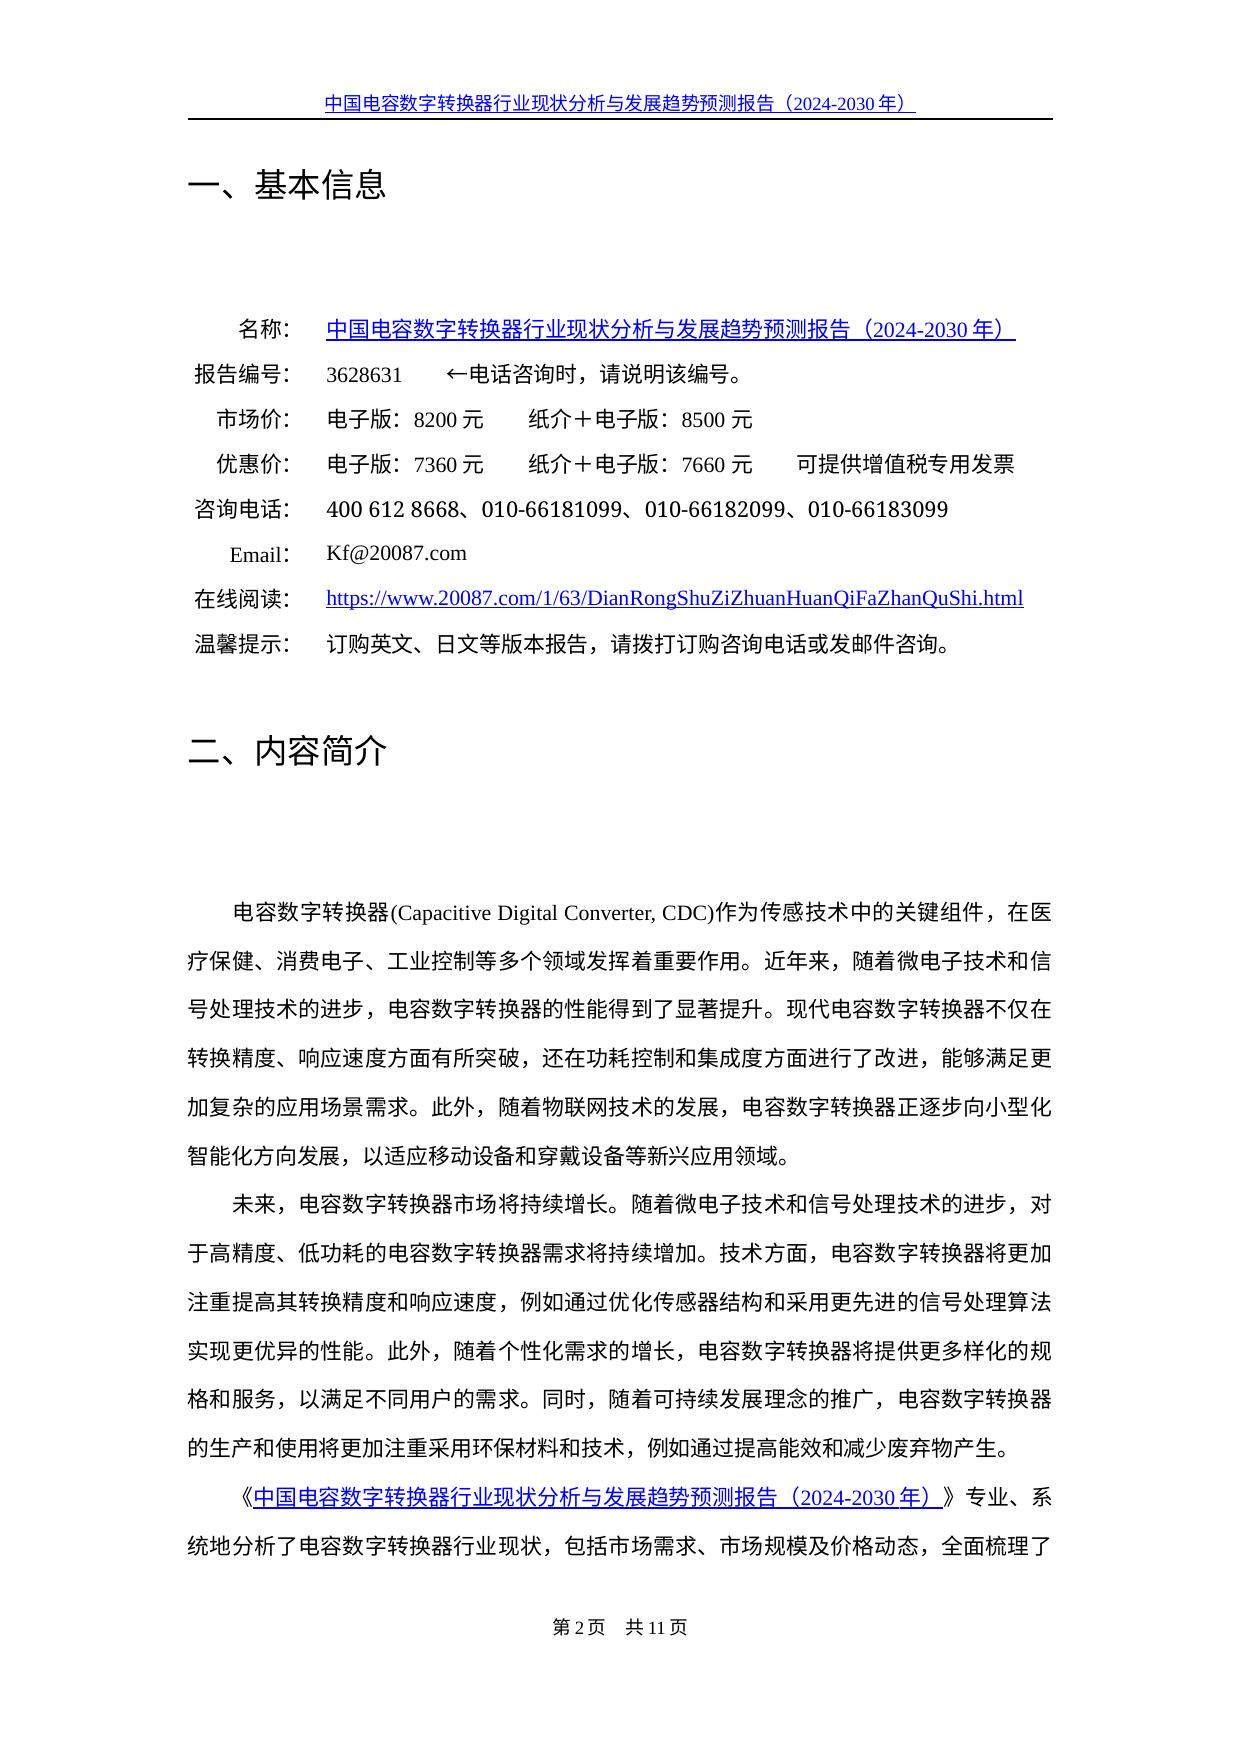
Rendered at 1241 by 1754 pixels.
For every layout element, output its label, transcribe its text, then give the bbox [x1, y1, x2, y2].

table_header 名称： [167, 312, 315, 357]
table_cell 咨询电话： [167, 492, 315, 537]
table_cell 电子版：8200 元 纸介＋电子版：8500 元 [315, 402, 1073, 447]
table_cell 市场价： [167, 402, 315, 447]
table_cell 电子版：7360 元 纸介＋电子版：7660 元 可提供增值税专用发票 [315, 447, 1073, 492]
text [187, 894, 1053, 1561]
table_cell 400 612 8668、010-66181099、010-66182099、010-66183099 [315, 492, 1073, 537]
table_cell 温馨提示： [167, 627, 315, 672]
table_cell 订购英文、日文等版本报告，请拨打订购咨询电话或发邮件咨询。 [315, 627, 1073, 672]
table_cell Kf@20087.com [315, 537, 1073, 582]
title 一、基本信息 [187, 150, 1053, 215]
table_cell Email： [167, 537, 315, 582]
title 二、内容简介 [187, 717, 1053, 782]
table_cell 3628631 ←电话咨询时，请说明该编号。 [315, 357, 1073, 402]
table_cell 在线阅读： [167, 582, 315, 627]
table_header 中国电容数字转换器行业现状分析与发展趋势预测报告（2024-2030年） [315, 312, 1073, 357]
table_cell [315, 582, 1073, 627]
table_cell 优惠价： [167, 447, 315, 492]
table_cell 报告编号： [167, 357, 315, 402]
